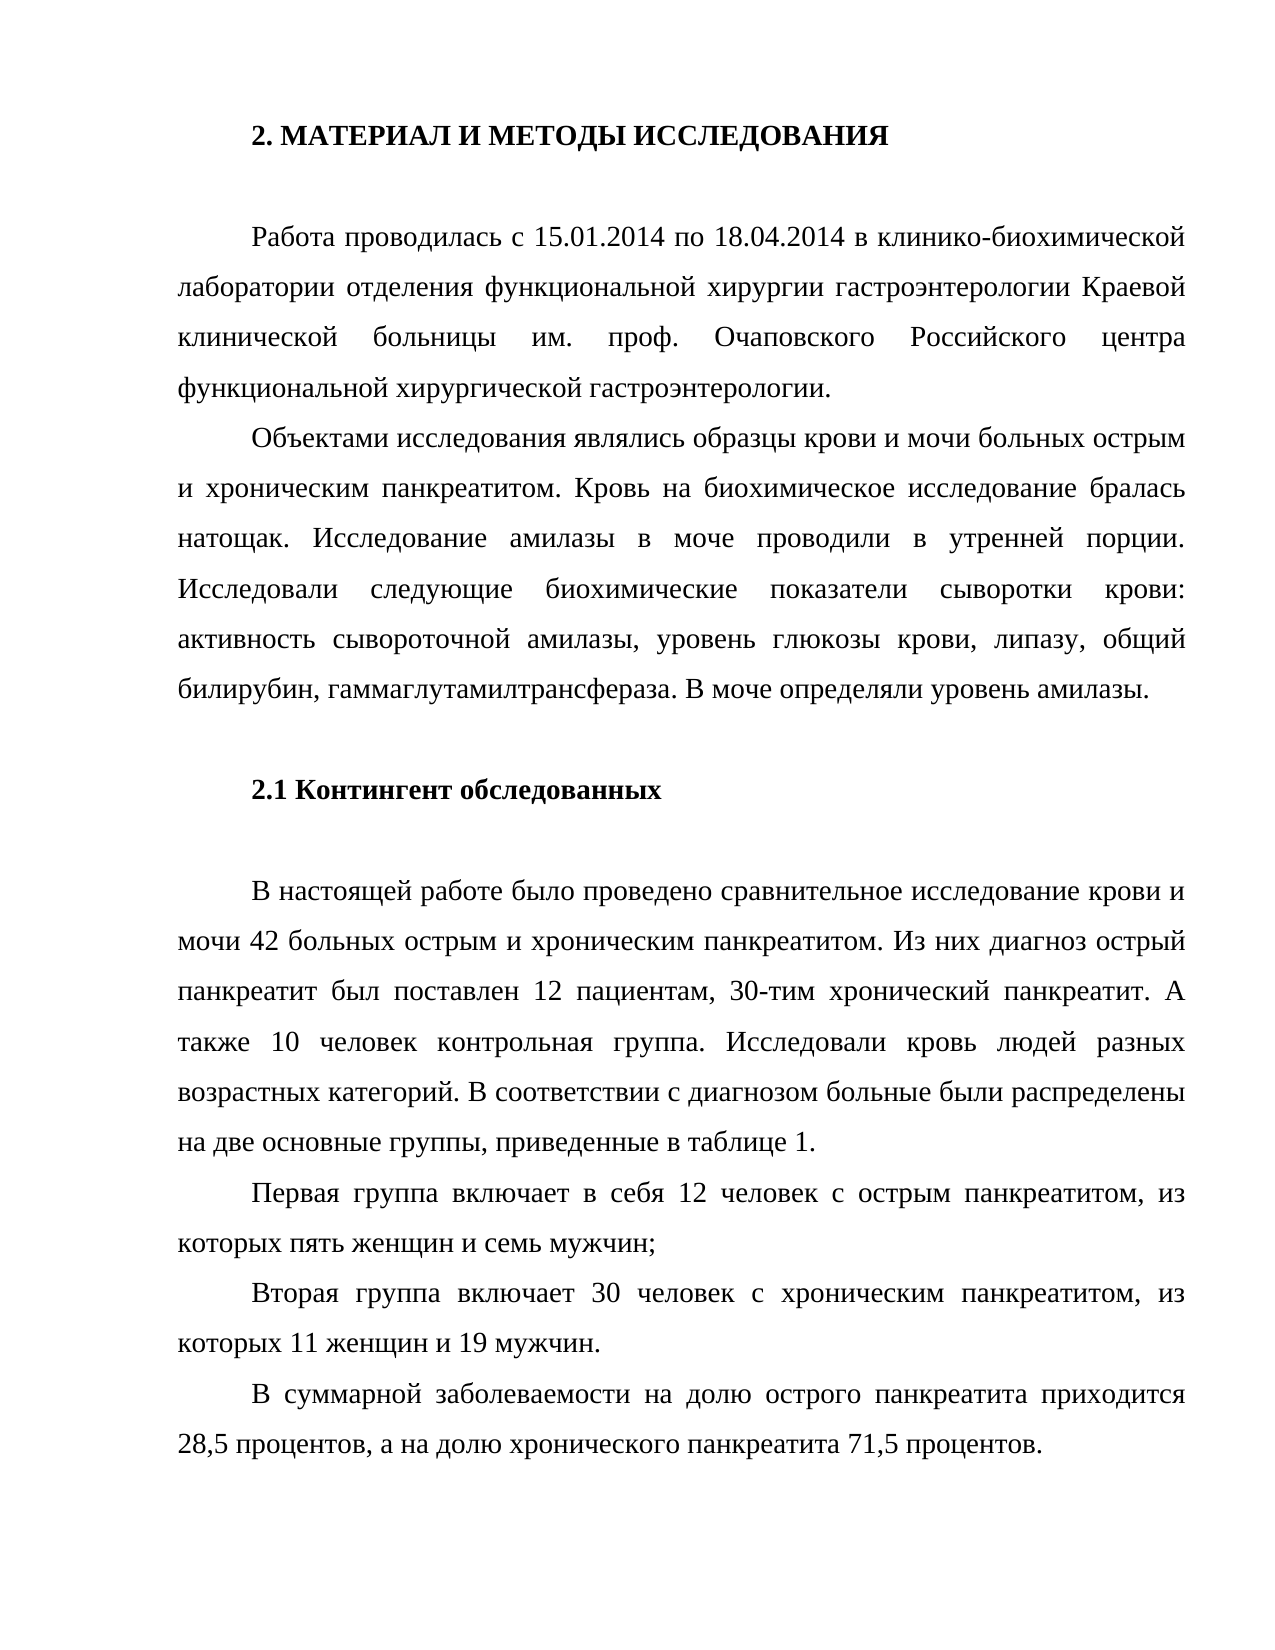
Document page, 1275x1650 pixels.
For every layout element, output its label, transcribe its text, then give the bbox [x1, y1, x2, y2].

text Работа проводилась с 15.01.2014 по 18.04.2014 в клинико-биохимической лаборатории отделения функциональной хирургии гастроэнтерологии Краевой клинической больницы им. проф. Очаповского Российского центра функциональной хирургической гастроэнтерологии. [177, 219, 1186, 403]
text В настоящей работе было проведено сравнительное исследование крови и мочи 42 больных острым и хроническим панкреатитом. Из них диагноз острый панкреатит был поставлен 12 пациентам, 30-тим хронический панкреатит. А также 10 человек контрольная группа. Исследовали кровь людей разных возрастных категорий. В соответствии с диагнозом больные были распределены на две основные группы, приведенные в таблице 1. [177, 873, 1186, 1158]
text Вторая группа включает 30 человек с хроническим панкреатитом, из которых 11 женщин и 19 мужчин. [177, 1275, 1186, 1359]
text 2. МАТЕРИАЛ И МЕТОДЫ ИССЛЕДОВАНИЯ [177, 118, 1186, 152]
text В суммарной заболеваемости на долю острого панкреатита приходится 28,5 процентов, а на долю хронического панкреатита 71,5 процентов. [177, 1376, 1186, 1460]
text Первая группа включает в себя 12 человек с острым панкреатитом, из которых пять женщин и семь мужчин; [177, 1175, 1186, 1258]
text 2.1 Контингент обследованных [177, 772, 1186, 806]
text Объектами исследования являлись образцы крови и мочи больных острым и хроническим панкреатитом. Кровь на биохимическое исследование бралась натощак. Исследование амилазы в моче проводили в утренней порции. Исследовали следующие биохимические показатели сыворотки крови: активность сывороточной амилазы, уровень глюкозы крови, липазу, общий билирубин, гаммаглутамилтрансфераза. В моче определяли уровень амилазы. [177, 420, 1186, 705]
